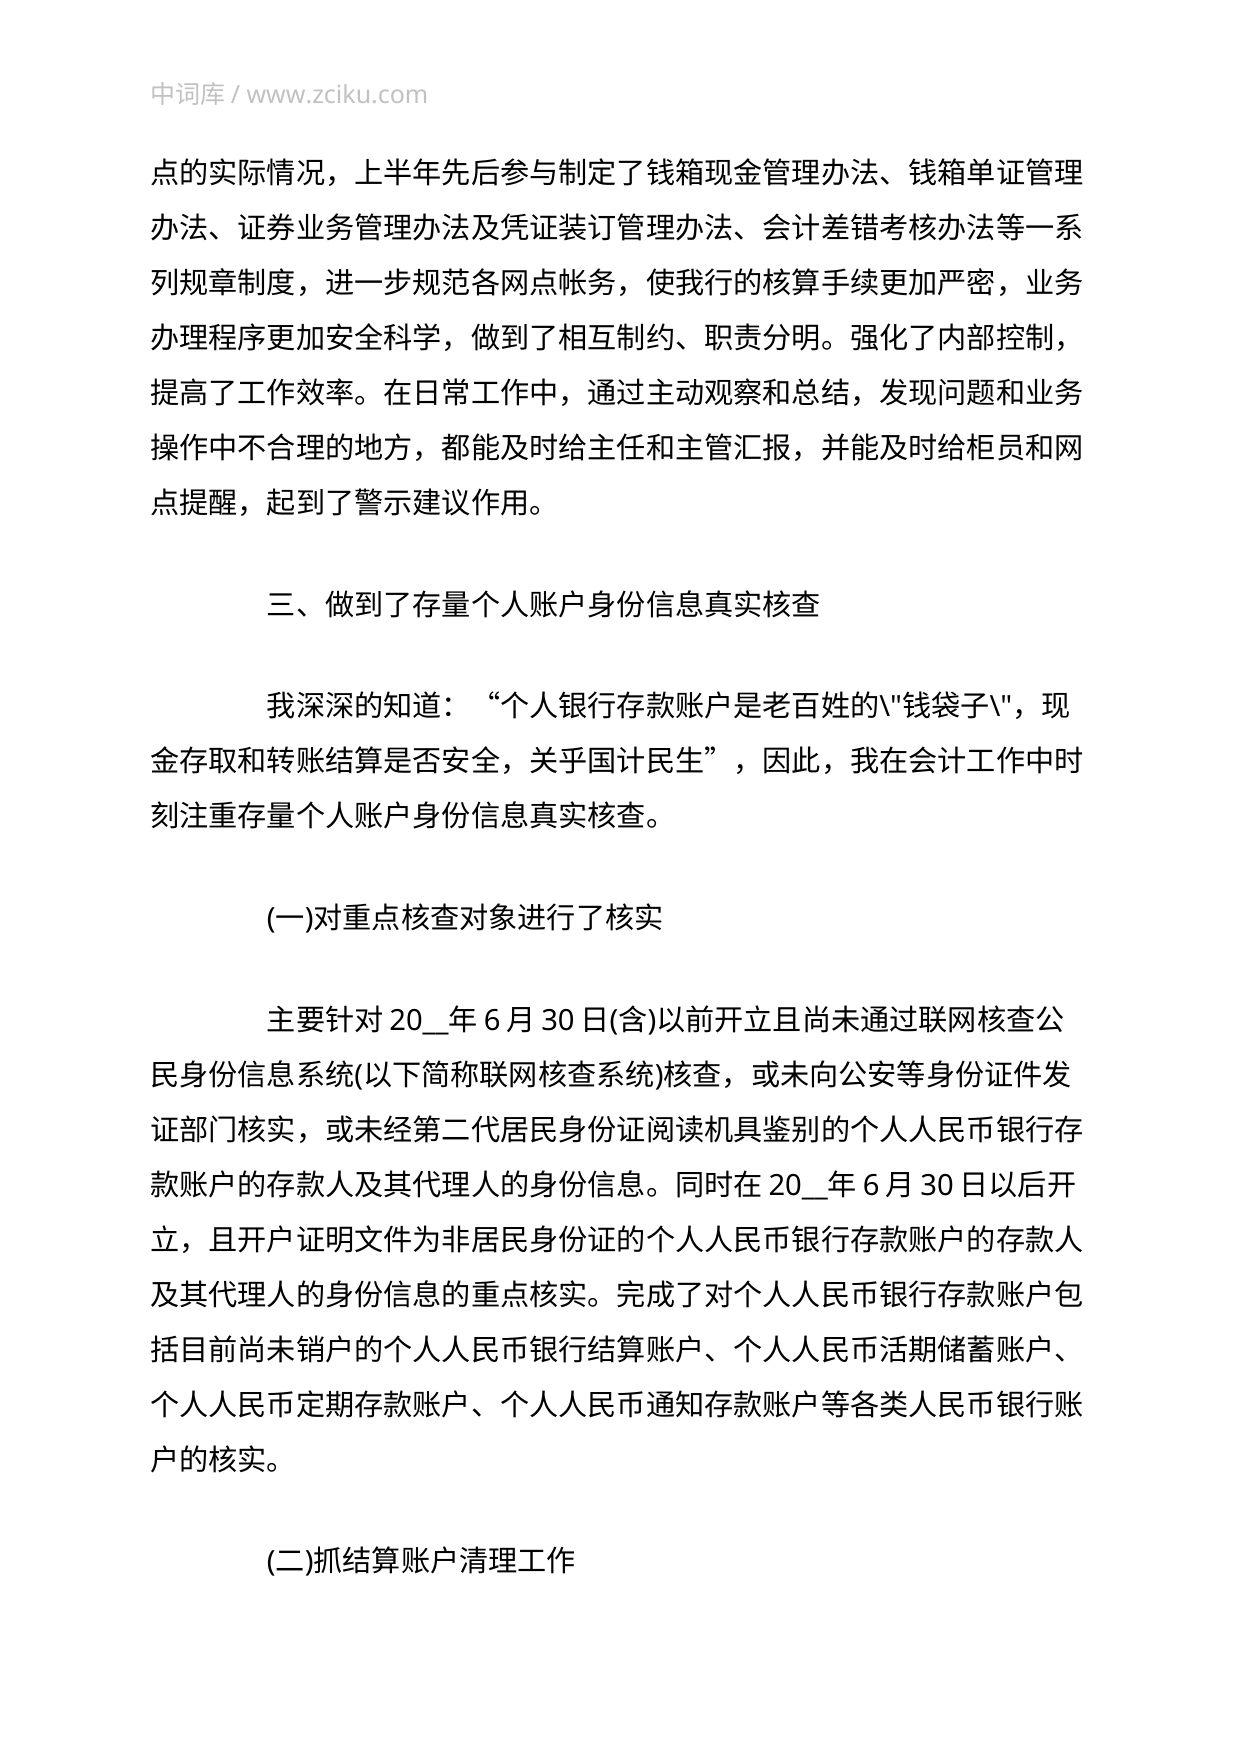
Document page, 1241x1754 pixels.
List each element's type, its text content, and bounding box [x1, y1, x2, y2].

text (二)抓结算账户清理工作 [150, 1538, 1090, 1580]
text 三、做到了存量个人账户身份信息真实核查 [150, 581, 1090, 623]
text 我深深的知道：“个人银行存款账户是老百姓的\"钱袋子\"，现金存取和转账结算是否安全，关乎国计民生”，因此，我在会计工作中时刻注重存量个人账户身份信息真实核查。 [150, 683, 1090, 835]
text 主要针对20__年6月30日(含)以前开立且尚未通过联网核查公民身份信息系统(以下简称联网核查系统)核查，或未向公安等身份证件发证部门核实，或未经第二代居民身份证阅读机具鉴别的个人人民币银行存款账户的存款人及其代理人的身份信息。同时在20__年6月30日以后开立，且开户证明文件为非居民身份证的个人人民币银行存款账户的存款人及其代理人的身份信息的重点核实。完成了对个人人民币银行存款账户包括目前尚未销户的个人人民币银行结算账户、个人人民币活期储蓄账户、个人人民币定期存款账户、个人人民币通知存款账户等各类人民币银行账户的核实。 [150, 997, 1090, 1478]
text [150, 150, 1090, 522]
text (一)对重点核查对象进行了核实 [150, 894, 1090, 937]
